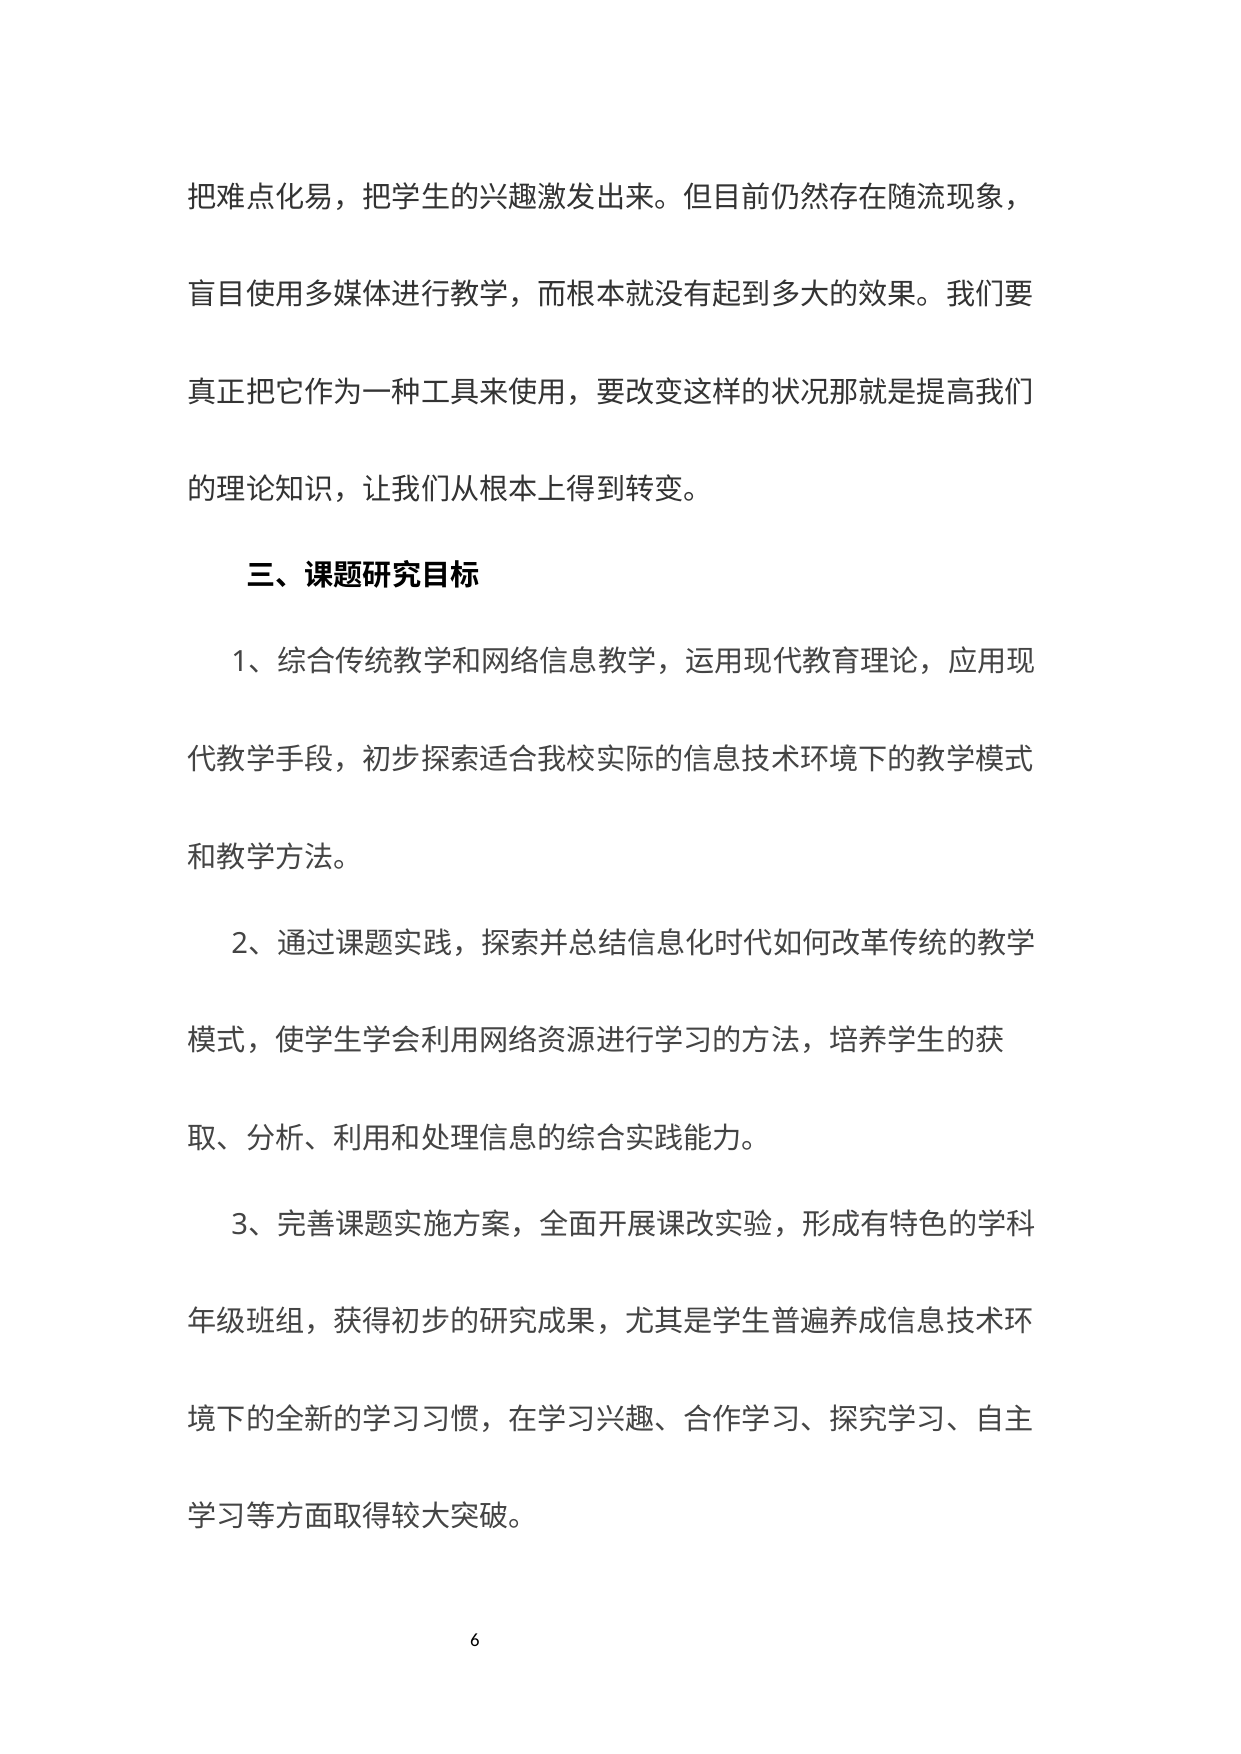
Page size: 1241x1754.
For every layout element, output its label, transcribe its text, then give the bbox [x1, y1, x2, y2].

text 2、通过课题实践，探索并总结信息化时代如何改革传统的教学模式，使学生学会利用网络资源进行学习的方法，培养学生的获取、分析、利用和处理信息的综合实践能力。 [187, 908, 1053, 1168]
text 三、课题研究目标 [187, 541, 1053, 606]
text 3、完善课题实施方案，全面开展课改实验，形成有特色的学科年级班组，获得初步的研究成果，尤其是学生普遍养成信息技术环境下的全新的学习习惯，在学习兴趣、合作学习、探究学习、自主学习等方面取得较大突破。 [187, 1189, 1053, 1547]
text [187, 162, 1053, 519]
text 1、综合传统教学和网络信息教学，运用现代教育理论，应用现代教学手段，初步探索适合我校实际的信息技术环境下的教学模式和教学方法。 [187, 627, 1053, 887]
